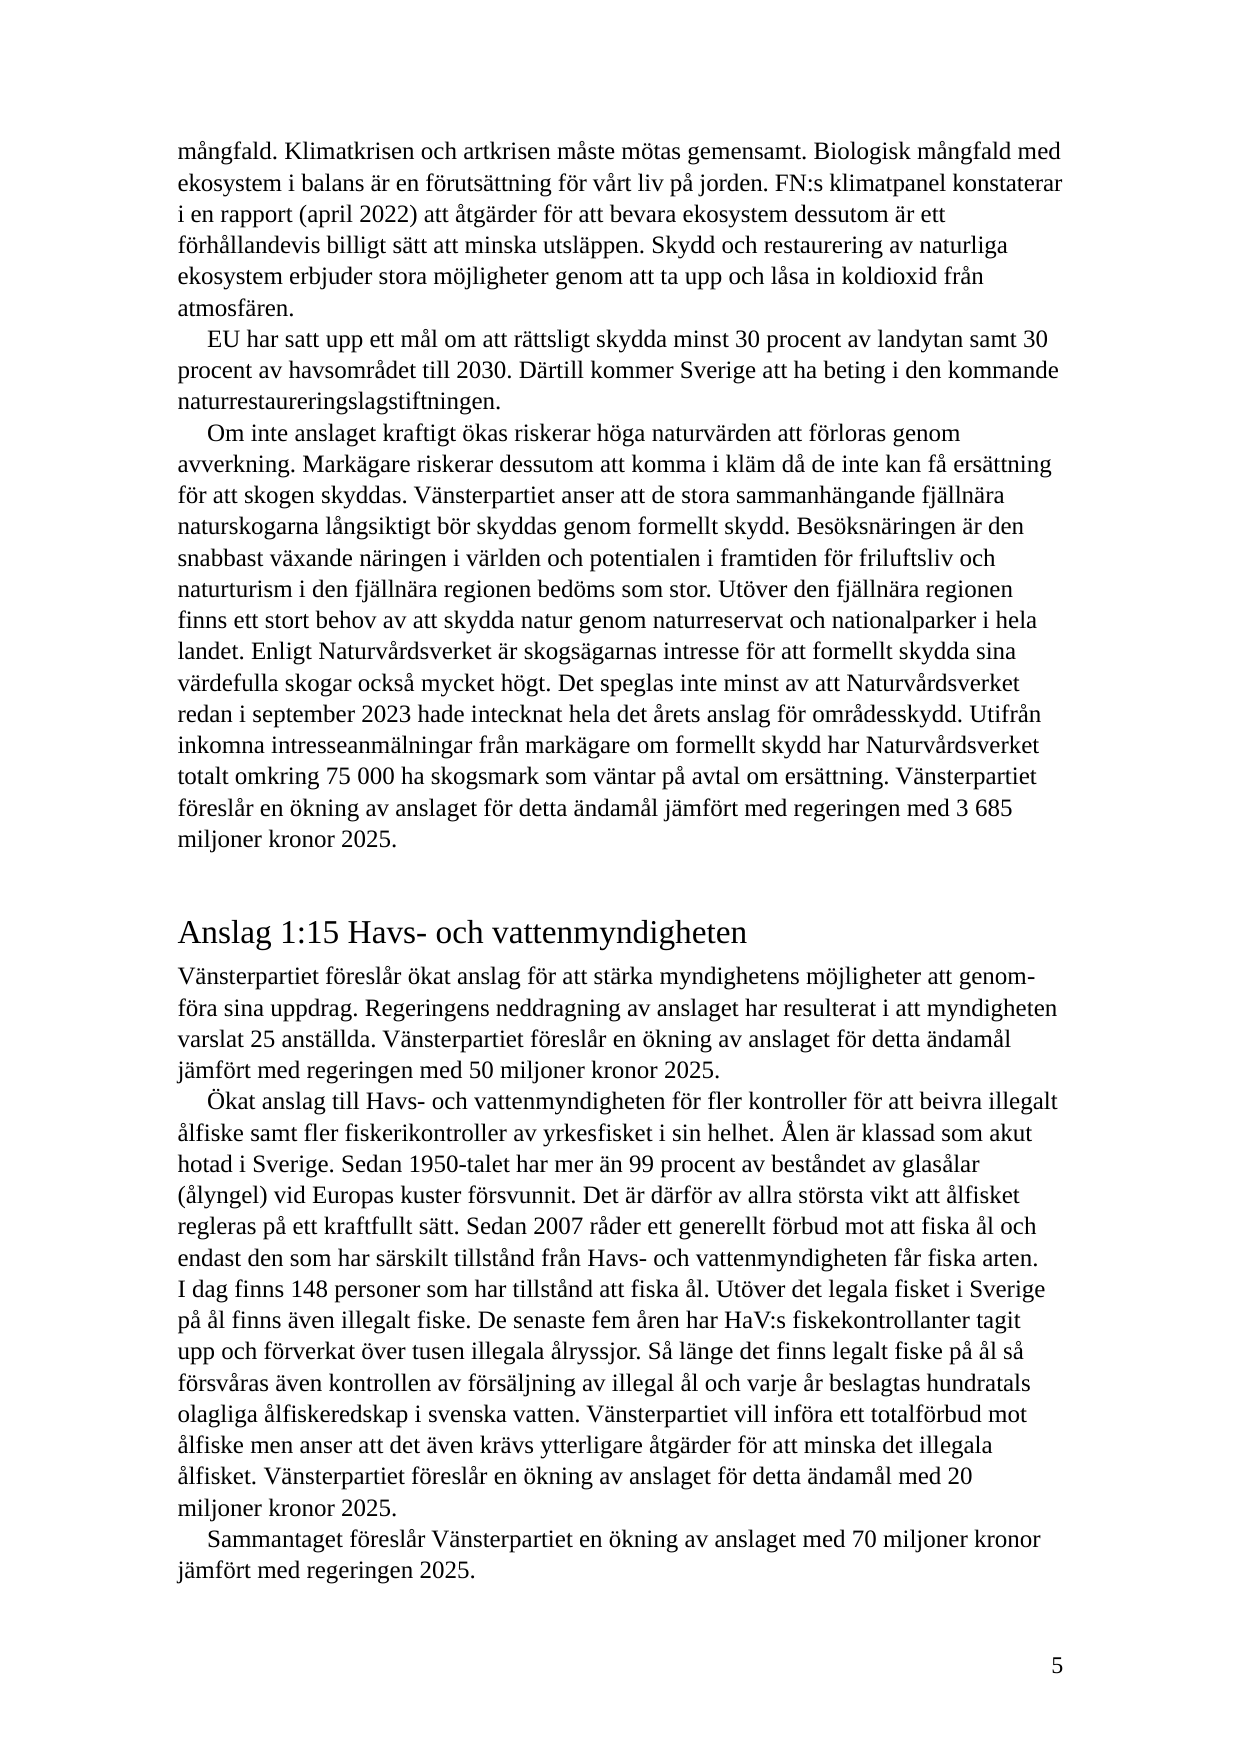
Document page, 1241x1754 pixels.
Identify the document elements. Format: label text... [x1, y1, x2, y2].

text Vänsterpartiet föreslår ökat anslag för att stärka myndighetens möjligheter att genomföra sina uppdrag. Regeringens neddragning av anslaget har resulterat i att myndigheten varslat 25 anställda. Vänsterpartiet föreslår en ökning av anslaget för detta ändamål jämfört med regeringen med 50 miljoner kronor 2025. [177, 959, 1063, 1084]
text Om inte anslaget kraftigt ökas riskerar höga naturvärden att förloras genom avverkning. Markägare riskerar dessutom att komma i kläm då de inte kan få ersättning för att skogen skyddas. Vänsterpartiet anser att de stora sammanhängande fjällnära naturskogarna långsiktigt bör skyddas genom formellt skydd. Besöksnäringen är den snabbast växande näringen i världen och potentialen i framtiden för friluftsliv och naturturism i den fjällnära regionen bedöms som stor. Utöver den fjällnära regionen finns ett stort behov av att skydda natur genom naturreservat och nationalparker i hela landet. Enligt Naturvårdsverket är skogsägarnas intresse för att formellt skydda sina värdefulla skogar också mycket högt. Det speglas inte minst av att Naturvårdsverket redan i september 2023 hade intecknat hela det årets anslag för områdesskydd. Utifrån inkomna intresseanmälningar från markägare om formellt skydd har Naturvårdsverket totalt omkring 75 000 ha skogsmark som väntar på avtal om ersättning. Vänsterpartiet föreslår en ökning av anslaget för detta ändamål jämfört med regeringen med 3 685 miljoner kronor 2025. [177, 415, 1063, 853]
text EU har satt upp ett mål om att rättsligt skydda minst 30 procent av landytan samt 30 procent av havsområdet till 2030. Därtill kommer Sverige att ha beting i den kommande naturrestaureringslagstiftningen. [177, 321, 1063, 415]
text Sammantaget föreslår Vänsterpartiet en ökning av anslaget med 70 miljoner kronor jämfört med regeringen 2025. [177, 1521, 1063, 1584]
text Ökat anslag till Havs- och vattenmyndigheten för fler kontroller för att beivra illegalt ålfiske samt fler fiskerikontroller av yrkesfisket i sin helhet. Ålen är klassad som akut hotad i Sverige. Sedan 1950-talet har mer än 99 procent av beståndet av glasålar (ålyngel) vid Europas kuster försvunnit. Det är därför av allra största vikt att ålfisket regleras på ett kraftfullt sätt. Sedan 2007 råder ett generellt förbud mot att fiska ål och endast den som har särskilt tillstånd från Havs- och vattenmyndigheten får fiska arten. I dag finns 148 personer som har tillstånd att fiska ål. Utöver det legala fisket i Sverige på ål finns även illegalt fiske. De senaste fem åren har HaV:s fiskekontrollanter tagit upp och förverkat över tusen illegala ålryssjor. Så länge det finns legalt fiske på ål så försvåras även kontrollen av försäljning av illegal ål och varje år beslagtas hundratals olagliga ålfiskeredskap i svenska vatten. Vänsterpartiet vill införa ett totalförbud mot ålfiske men anser att det även krävs ytterligare åtgärder för att minska det illegala ålfisket. Vänsterpartiet föreslår en ökning av anslaget för detta ändamål med 20 miljoner kronor 2025. [177, 1084, 1063, 1521]
subtitle Anslag 1:15 Havs- och vattenmyndigheten [177, 915, 1063, 951]
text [177, 134, 1063, 321]
